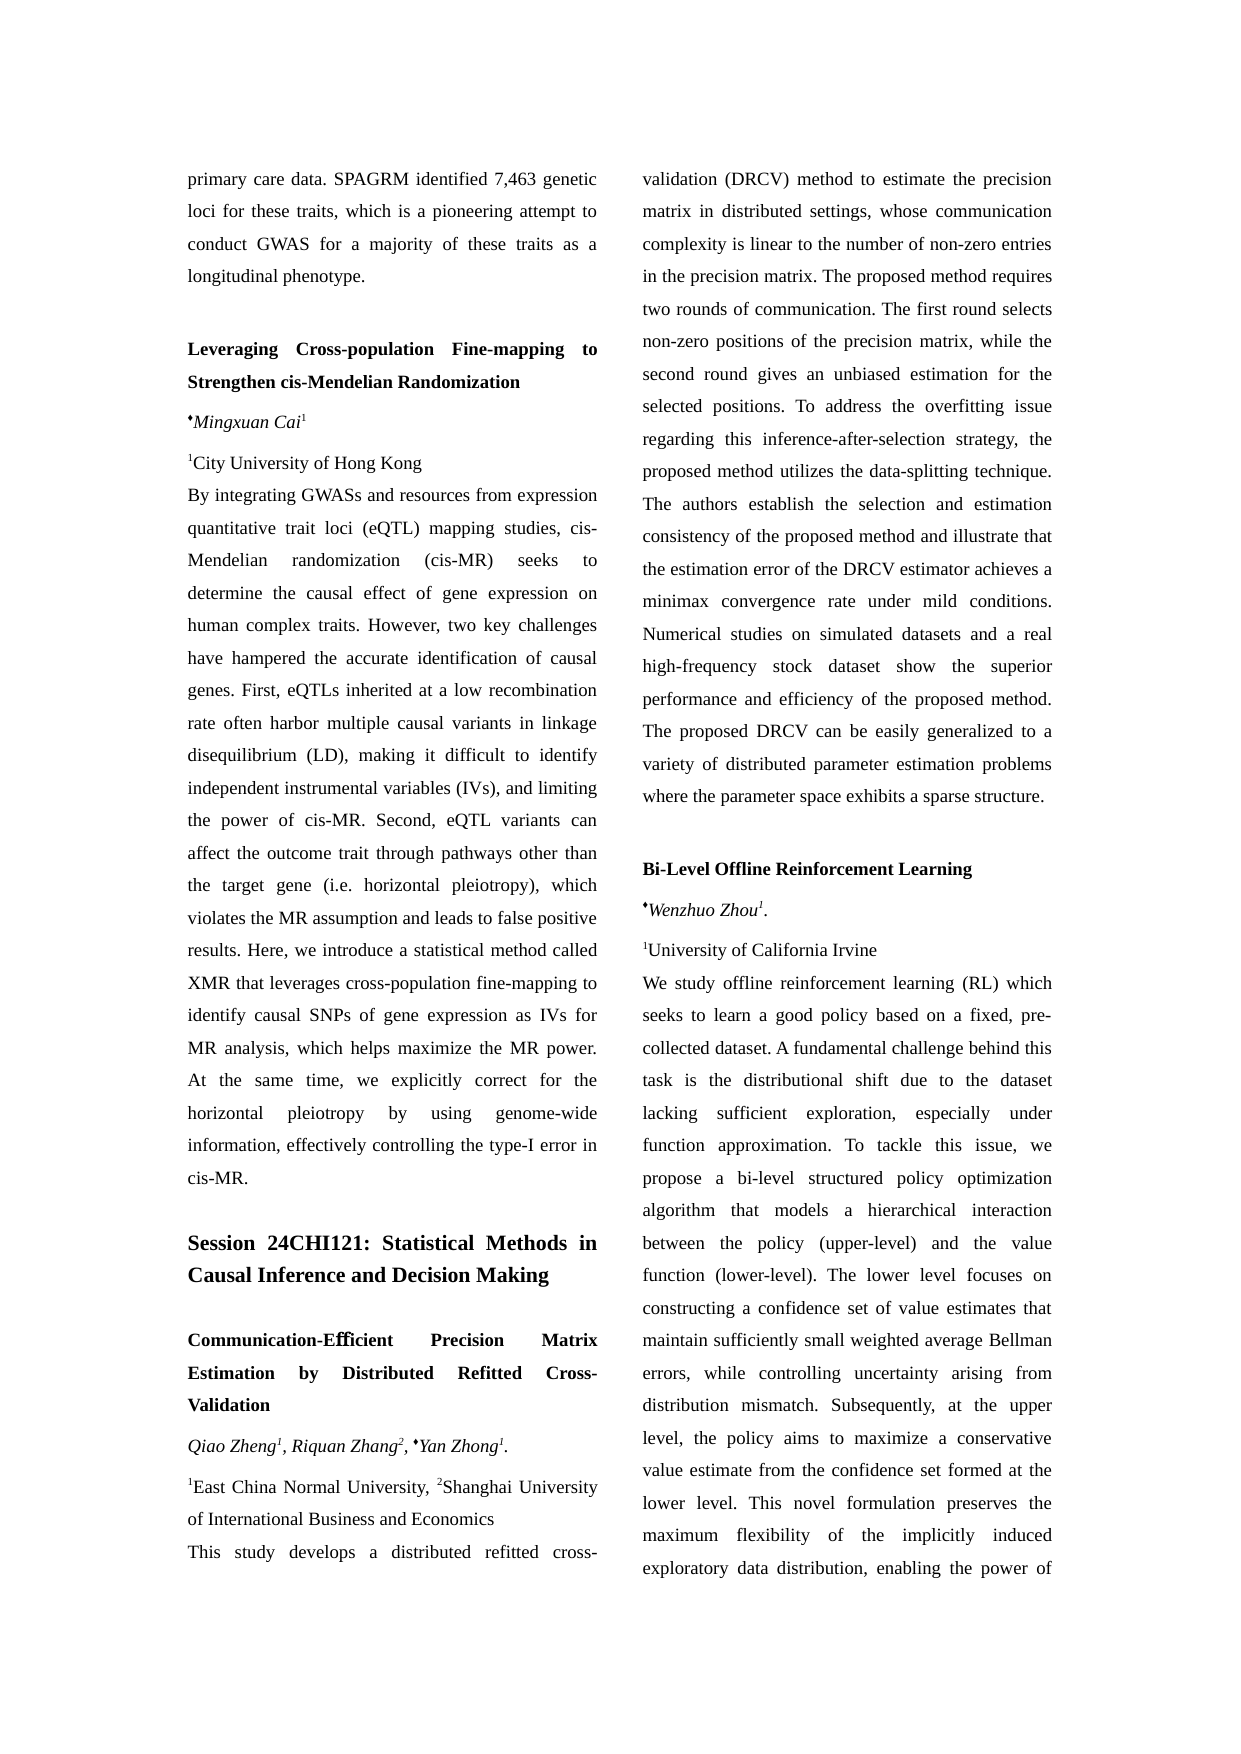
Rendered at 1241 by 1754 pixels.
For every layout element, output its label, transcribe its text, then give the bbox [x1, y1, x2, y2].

text 1East China Normal University, 2Shanghai University of International Business and Economics [187, 1470, 598, 1535]
text 1University of California Irvine [642, 934, 1053, 966]
text ♦Wenzhuo Zhou1. [642, 893, 1053, 926]
text Session 24CHI121: Statistical Methods in Causal Inference and Decision Making [187, 1226, 598, 1291]
text ♦Mingxuan Cai1 [187, 406, 598, 438]
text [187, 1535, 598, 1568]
text By integrating GWASs and resources from expression quantitative trait loci (eQTL) mapping studies, cis-Mendelian randomization (cis-MR) seeks to determine the causal effect of gene expression on human complex traits. However, two key challenges have hampered the accurate identification of causal genes. First, eQTLs inherited at a low recombination rate often harbor multiple causal variants in linkage disequilibrium (LD), making it difficult to identify independent instrumental variables (IVs), and limiting the power of cis-MR. Second, eQTL variants can affect the outcome trait through pathways other than the target gene (i.e. horizontal pleiotropy), which violates the MR assumption and leads to false positive results. Here, we introduce a statistical method called XMR that leverages cross-population fine-mapping to identify causal SNPs of gene expression as IVs for MR analysis, which helps maximize the MR power. At the same time, we explicitly correct for the horizontal pleiotropy by using genome-wide information, effectively controlling the type-I error in cis-MR. [187, 479, 598, 1194]
text Bi-Level Offline Reinforcement Learning [642, 853, 1053, 885]
text 1City University of Hong Kong [187, 446, 598, 479]
text Leveraging Cross-population Fine-mapping to Strengthen cis-Mendelian Randomization [187, 333, 598, 398]
text Qiao Zheng1, Riquan Zhang2, ♦Yan Zhong1. [187, 1429, 598, 1462]
text This study develops a distributed refitted cross-validation (DRCV) method to estimate the precision matrix in distributed settings, whose communication complexity is linear to the number of non-zero entries in the precision matrix. The proposed method requires two rounds of communication. The first round selects non-zero positions of the precision matrix, while the second round gives an unbiased estimation for the selected positions. To address the overfitting issue regarding this inference-after-selection strategy, the proposed method utilizes the data-splitting technique. The authors establish the selection and estimation consistency of the proposed method and illustrate that the estimation error of the DRCV estimator achieves a minimax convergence rate under mild conditions. Numerical studies on simulated datasets and a real high-frequency stock dataset show the superior performance and efficiency of the proposed method. The proposed DRCV can be easily generalized to a variety of distributed parameter estimation problems where the parameter space exhibits a sparse structure. [642, 162, 1053, 812]
text Communication-Eﬀicient Precision Matrix Estimation by Distributed Refitted Cross-Validation [187, 1324, 598, 1421]
